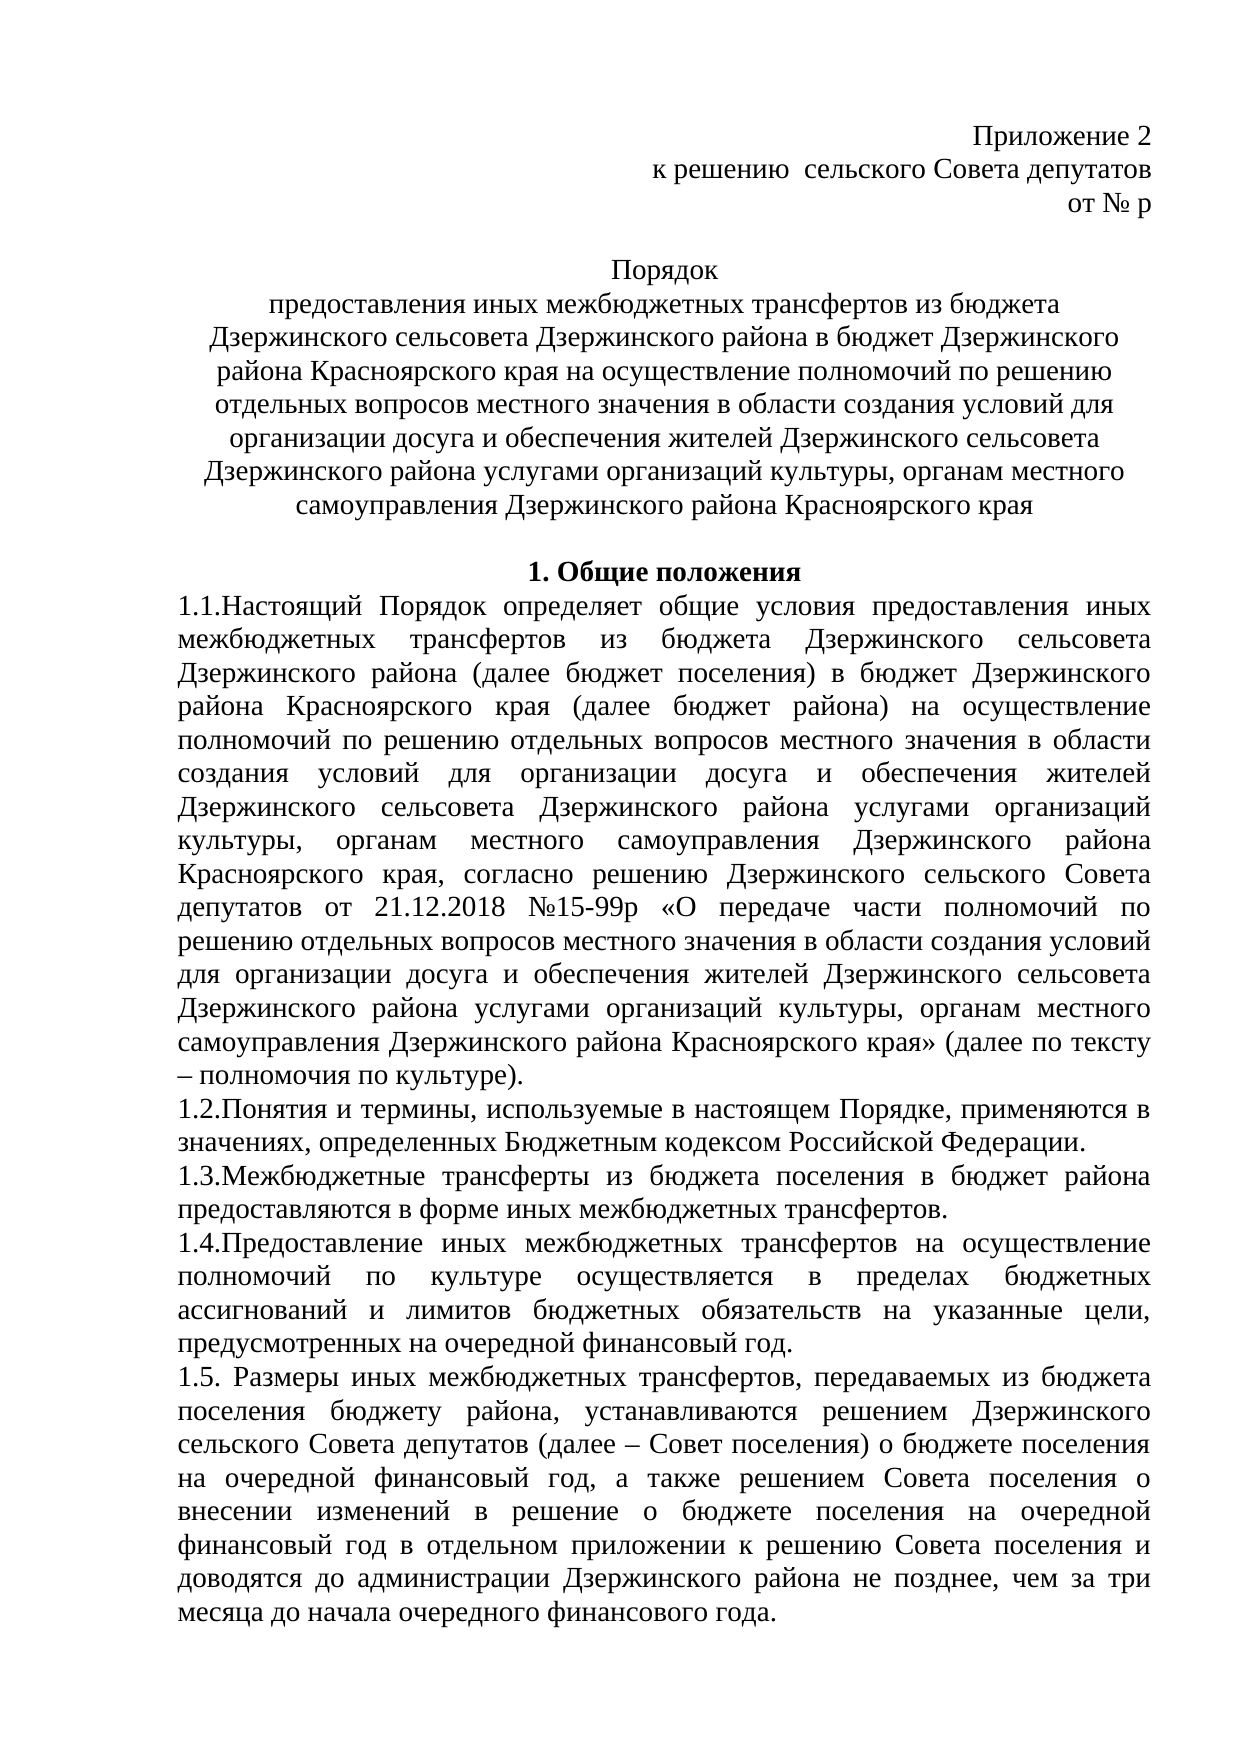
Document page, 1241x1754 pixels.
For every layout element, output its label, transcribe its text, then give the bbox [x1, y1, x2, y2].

text Приложение 2 [177, 118, 1152, 152]
text 1.5. Размеры иных межбюджетных трансфертов, передаваемых из бюджета поселения бюджету района, устанавливаются решением Дзержинского сельского Совета депутатов (далее – Совет поселения) о бюджете поселения на очередной финансовый год, а также решением Совета поселения о внесении изменений в решение о бюджете поселения на очередной финансовый год в отдельном приложении к решению Совета поселения и доводятся до администрации Дзержинского района не позднее, чем за три месяца до начала очередного финансового года. [177, 1359, 1152, 1627]
text 1.4.Предоставление иных межбюджетных трансфертов на осуществление полномочий по культуре осуществляется в пределах бюджетных ассигнований и лимитов бюджетных обязательств на указанные цели, предусмотренных на очередной финансовый год. [177, 1225, 1152, 1359]
text Порядок [177, 252, 1152, 286]
text 1. Общие положения [177, 554, 1152, 588]
text 1.1.Настоящий Порядок определяет общие условия предоставления иных межбюджетных трансфертов из бюджета Дзержинского сельсовета Дзержинского района (далее бюджет поселения) в бюджет Дзержинского района Красноярского края (далее бюджет района) на осуществление полномочий по решению отдельных вопросов местного значения в области создания условий для организации досуга и обеспечения жителей Дзержинского сельсовета Дзержинского района услугами организаций культуры, органам местного самоуправления Дзержинского района Красноярского края, согласно решению Дзержинского сельского Совета депутатов от 21.12.2018 №15-99р «О передаче части полномочий по решению отдельных вопросов местного значения в области создания условий для организации досуга и обеспечения жителей Дзержинского сельсовета Дзержинского района услугами организаций культуры, органам местного самоуправления Дзержинского района Красноярского края» (далее по тексту – полномочия по культуре). [177, 588, 1152, 1091]
text от № р [177, 185, 1152, 219]
text к решению сельского Совета депутатов [177, 152, 1152, 185]
text 1.2.Понятия и термины, используемые в настоящем Порядке, применяются в значениях, определенных Бюджетным кодексом Российской Федерации. [177, 1091, 1152, 1158]
text предоставления иных межбюджетных трансфертов из бюджета Дзержинского сельсовета Дзержинского района в бюджет Дзержинского района Красноярского края на осуществление полномочий по решению отдельных вопросов местного значения в области создания условий для организации досуга и обеспечения жителей Дзержинского сельсовета Дзержинского района услугами организаций культуры, органам местного самоуправления Дзержинского района Красноярского края [177, 286, 1152, 521]
text 1.3.Межбюджетные трансферты из бюджета поселения в бюджет района предоставляются в форме иных межбюджетных трансфертов. [177, 1158, 1152, 1225]
